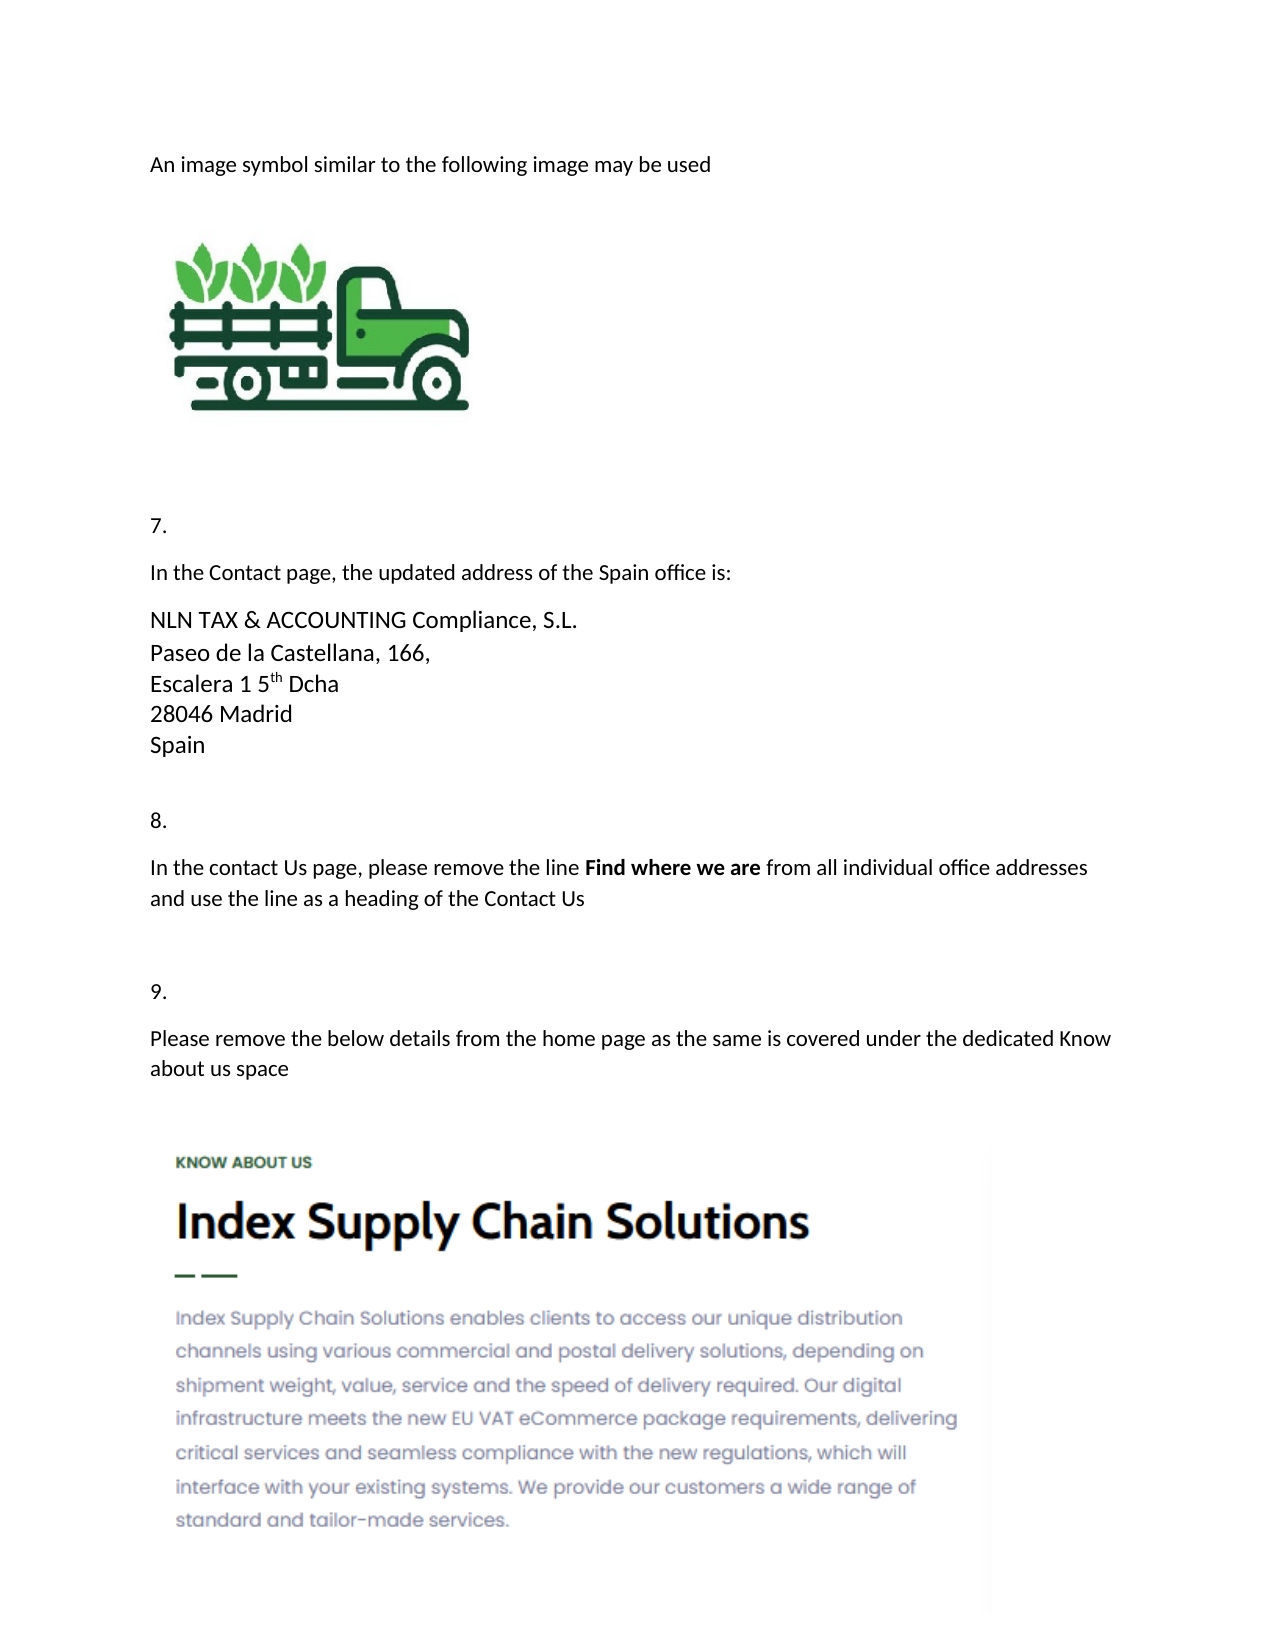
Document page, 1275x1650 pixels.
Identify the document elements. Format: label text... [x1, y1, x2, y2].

text Escalera 1 5th Dcha [150, 668, 1125, 699]
text 7. [150, 511, 1125, 539]
text In the contact Us page, please remove the line Find where we are from all individual office addresses and use the line as a heading of the Contact Us [150, 853, 1125, 912]
text Paseo de la Castellana, 166, [150, 638, 1125, 668]
text Spain [150, 729, 1125, 760]
text NLN TAX & ACCOUNTING Compliance, S.L. [150, 605, 1125, 635]
text 28046 Madrid [150, 699, 1125, 729]
text In the Contact page, the updated address of the Spain office is: [150, 558, 1125, 586]
text 8. [150, 807, 1125, 834]
text An image symbol similar to the following image may be used [150, 150, 1125, 178]
text 9. [150, 977, 1125, 1005]
text Please remove the below details from the home page as the same is covered under the dedicated Know about us space [150, 1024, 1125, 1082]
picture [150, 1101, 993, 1613]
picture [150, 196, 473, 446]
